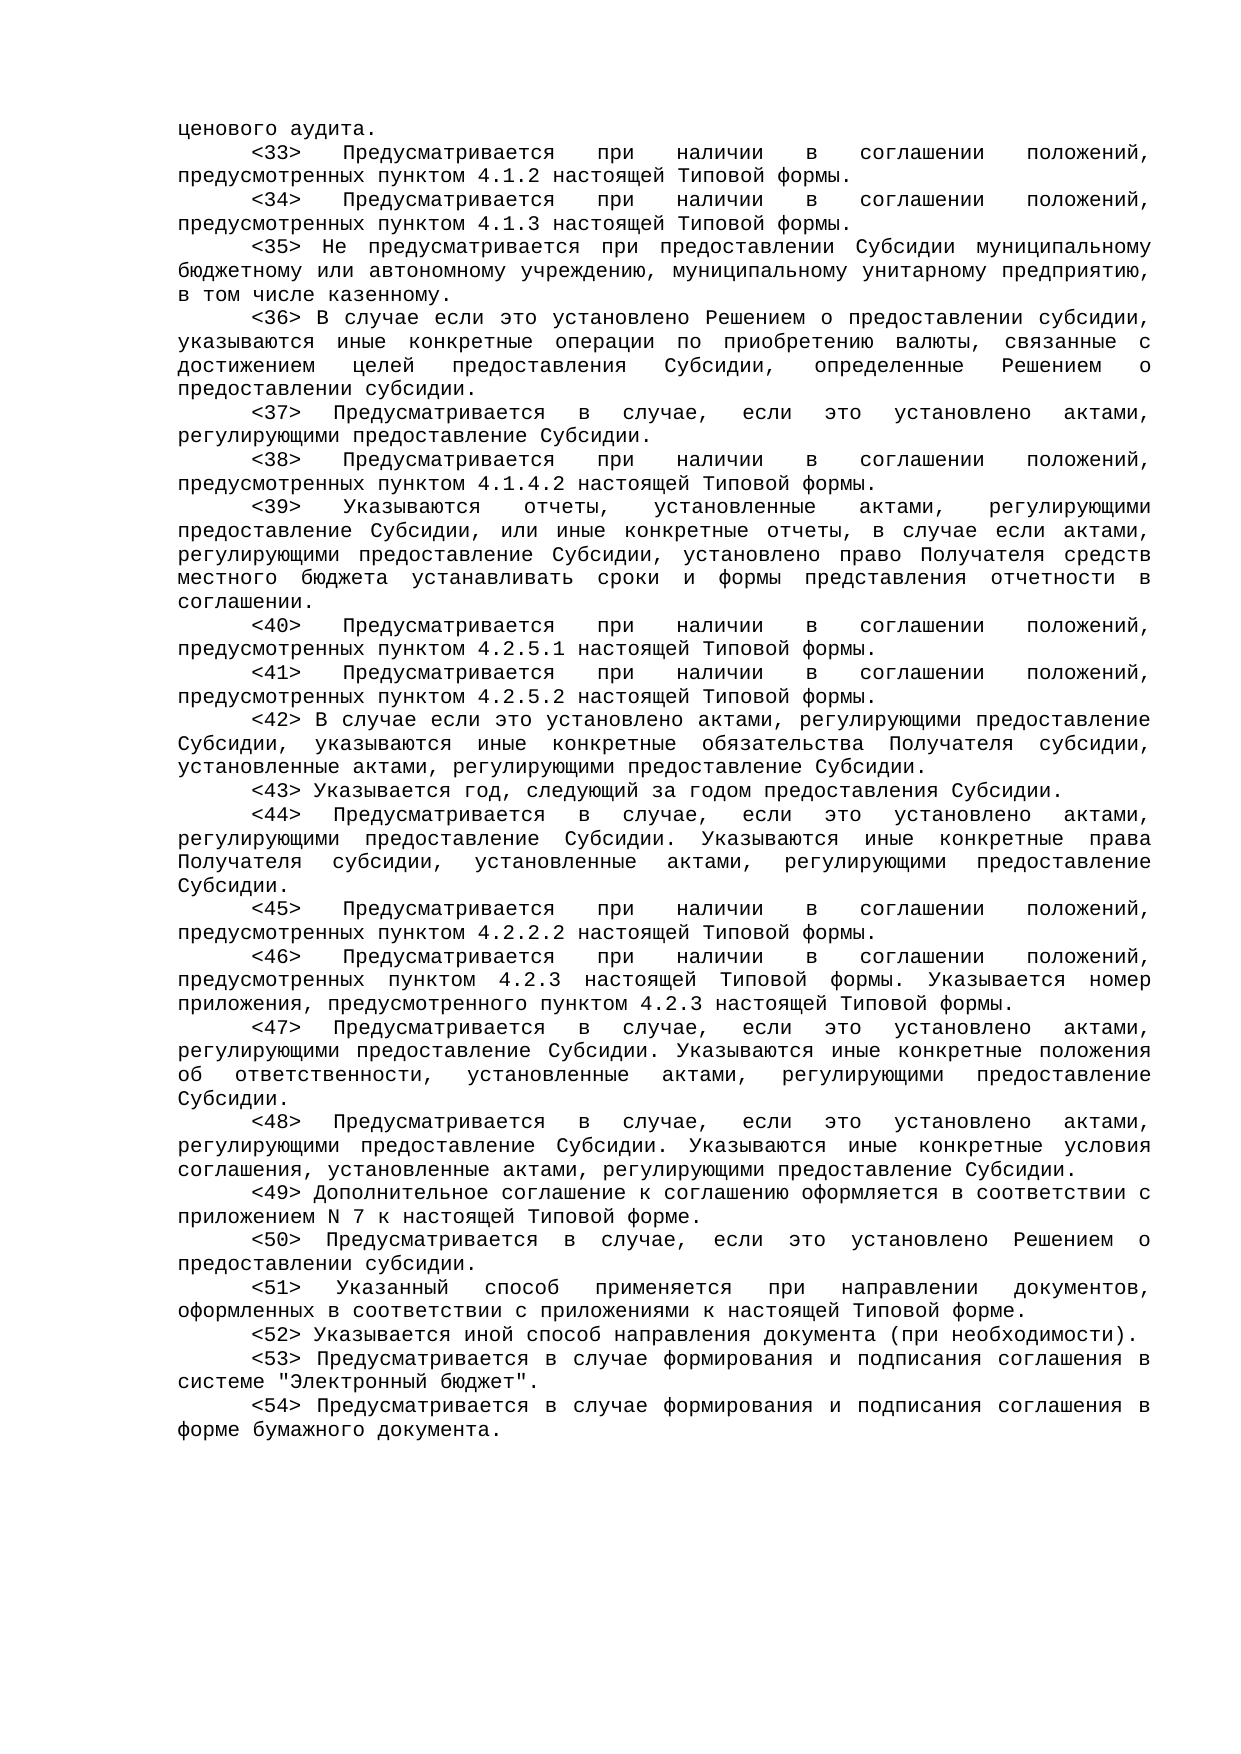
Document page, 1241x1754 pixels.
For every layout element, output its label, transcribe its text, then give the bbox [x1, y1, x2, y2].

text <42> В случае если это установлено актами, регулирующими предоставление Субсидии, указываются иные конкретные обязательства Получателя субсидии, установленные актами, регулирующими предоставление Субсидии. [177, 709, 1152, 780]
text <41> Предусматривается при наличии в соглашении положений, предусмотренных пунктом 4.2.5.2 настоящей Типовой формы. [177, 662, 1152, 709]
text <45> Предусматривается при наличии в соглашении положений, предусмотренных пунктом 4.2.2.2 настоящей Типовой формы. [177, 898, 1152, 946]
text <33> Предусматривается при наличии в соглашении положений, предусмотренных пунктом 4.1.2 настоящей Типовой формы. [177, 142, 1152, 189]
text <53> Предусматривается в случае формирования и подписания соглашения в системе "Электронный бюджет". [177, 1348, 1152, 1395]
text <47> Предусматривается в случае, если это установлено актами, регулирующими предоставление Субсидии. Указываются иные конкретные положения об ответственности, установленные актами, регулирующими предоставление Субсидии. [177, 1017, 1152, 1111]
text <54> Предусматривается в случае формирования и подписания соглашения в форме бумажного документа. [177, 1395, 1152, 1442]
text <48> Предусматривается в случае, если это установлено актами, регулирующими предоставление Субсидии. Указываются иные конкретные условия соглашения, установленные актами, регулирующими предоставление Субсидии. [177, 1111, 1152, 1182]
text <37> Предусматривается в случае, если это установлено актами, регулирующими предоставление Субсидии. [177, 402, 1152, 449]
text <52> Указывается иной способ направления документа (при необходимости). [177, 1324, 1152, 1348]
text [177, 118, 1152, 142]
text <38> Предусматривается при наличии в соглашении положений, предусмотренных пунктом 4.1.4.2 настоящей Типовой формы. [177, 449, 1152, 496]
text <35> Не предусматривается при предоставлении Субсидии муниципальному бюджетному или автономному учреждению, муниципальному унитарному предприятию, в том числе казенному. [177, 236, 1152, 307]
text <44> Предусматривается в случае, если это установлено актами, регулирующими предоставление Субсидии. Указываются иные конкретные права Получателя субсидии, установленные актами, регулирующими предоставление Субсидии. [177, 804, 1152, 898]
text <39> Указываются отчеты, установленные актами, регулирующими предоставление Субсидии, или иные конкретные отчеты, в случае если актами, регулирующими предоставление Субсидии, установлено право Получателя средств местного бюджета устанавливать сроки и формы представления отчетности в соглашении. [177, 496, 1152, 615]
text <43> Указывается год, следующий за годом предоставления Субсидии. [177, 780, 1152, 804]
text <40> Предусматривается при наличии в соглашении положений, предусмотренных пунктом 4.2.5.1 настоящей Типовой формы. [177, 615, 1152, 662]
text <36> В случае если это установлено Решением о предоставлении субсидии, указываются иные конкретные операции по приобретению валюты, связанные с достижением целей предоставления Субсидии, определенные Решением о предоставлении субсидии. [177, 307, 1152, 402]
text <51> Указанный способ применяется при направлении документов, оформленных в соответствии с приложениями к настоящей Типовой форме. [177, 1277, 1152, 1324]
text <46> Предусматривается при наличии в соглашении положений, предусмотренных пунктом 4.2.3 настоящей Типовой формы. Указывается номер приложения, предусмотренного пунктом 4.2.3 настоящей Типовой формы. [177, 946, 1152, 1017]
text <34> Предусматривается при наличии в соглашении положений, предусмотренных пунктом 4.1.3 настоящей Типовой формы. [177, 189, 1152, 236]
text <49> Дополнительное соглашение к соглашению оформляется в соответствии с приложением N 7 к настоящей Типовой форме. [177, 1182, 1152, 1229]
text <50> Предусматривается в случае, если это установлено Решением о предоставлении субсидии. [177, 1229, 1152, 1277]
